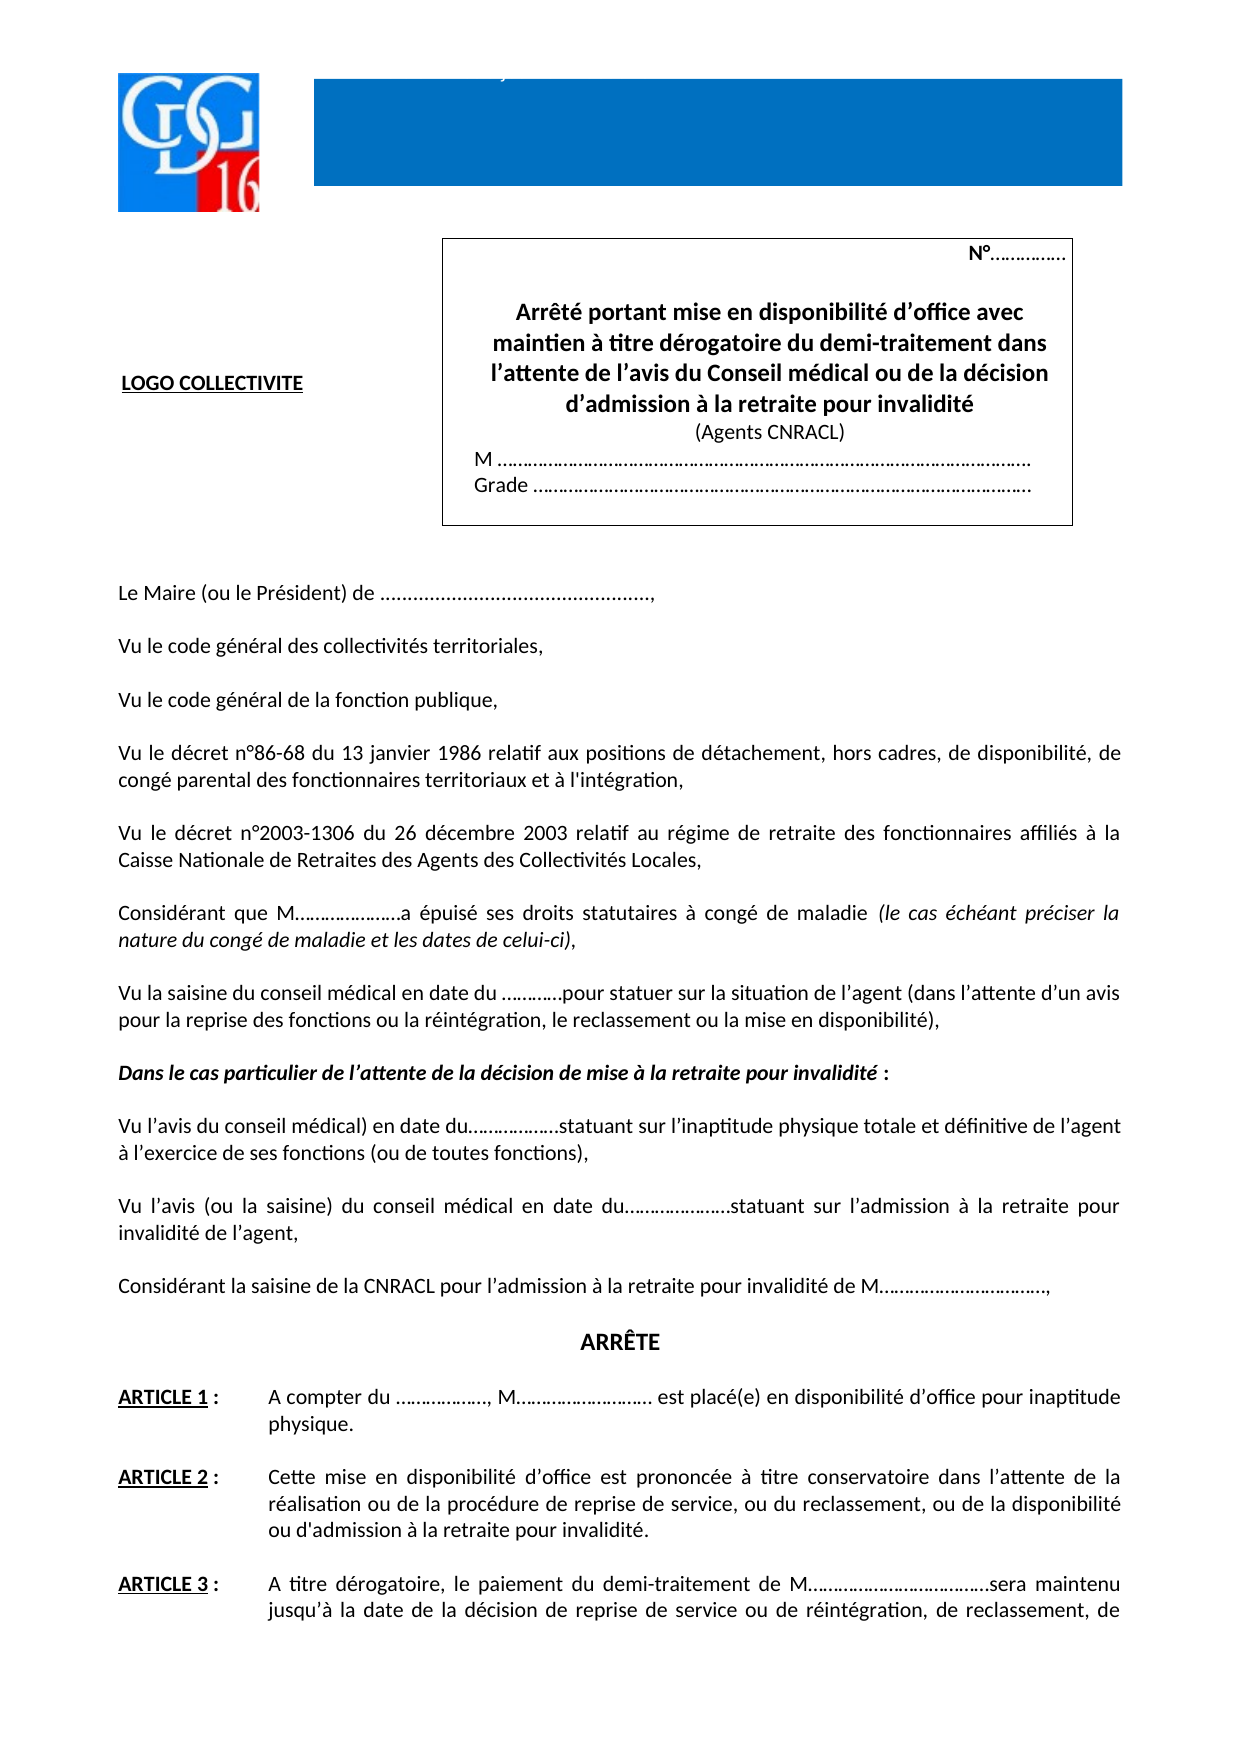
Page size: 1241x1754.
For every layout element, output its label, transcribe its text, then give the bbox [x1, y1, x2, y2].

text ARTICLE 2 : Cette mise en disponibilité d’office est prononcée à titre conservatoire dans l’attente de la réalisation ou de la procédure de reprise de service, ou du reclassement, ou de la disponibilité ou d'admission à la retraite pour invalidité. [118, 1463, 1122, 1543]
table_header N°…………… Arrêté portant mise en disponibilité d’office avec maintien à titre dérogatoire du demi-traitement dans l’attente de l’avis du Conseil médical ou de la décision d’admission à la retraite pour invalidité (Agents CNRACL) M ……………………………………………………………………………………………. Grade ……………………………………………………………………………………… [443, 239, 1072, 525]
text Vu le décret n°86-68 du 13 janvier 1986 relatif aux positions de détachement, hors cadres, de disponibilité, de congé parental des fonctionnaires territoriaux et à l'intégration, [118, 739, 1122, 793]
text Vu l’avis (ou la saisine) du conseil médical en date du…………………statuant sur l’admission à la retraite pour invalidité de l’agent, [118, 1193, 1122, 1246]
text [118, 1570, 1122, 1623]
text Dans le cas particulier de l’attente de la décision de mise à la retraite pour invalidité : [118, 1059, 1122, 1086]
picture [118, 73, 260, 212]
text Considérant que M…………………a épuisé ses droits statutaires à congé de maladie (le cas échéant préciser la nature du congé de maladie et les dates de celui-ci), [118, 899, 1122, 953]
text Le Maire (ou le Président) de ................................................., [118, 579, 1122, 606]
text Vu la saisine du conseil médical en date du …………pour statuer sur la situation de l’agent (dans l’attente d’un avis pour la reprise des fonctions ou la réintégration, le reclassement ou la mise en disponibilité), [118, 979, 1122, 1033]
text Vu l’avis du conseil médical) en date du………………statuant sur l’inaptitude physique totale et définitive de l’agent à l’exercice de ses fonctions (ou de toutes fonctions), [118, 1113, 1122, 1166]
text Considérant la saisine de la CNRACL pour l’admission à la retraite pour invalidité de M……………………………, [118, 1273, 1122, 1299]
text ARRÊTE [118, 1326, 1122, 1357]
text Vu le décret n°2003-1306 du 26 décembre 2003 relatif au régime de retraite des fonctionnaires affiliés à la Caisse Nationale de Retraites des Agents des Collectivités Locales, [118, 819, 1122, 873]
text Vu le code général des collectivités territoriales, [118, 633, 1122, 659]
text Vu le code général de la fonction publique, [118, 686, 1122, 713]
text ARTICLE 1 : A compter du ………………, M……………………… est placé(e) en disponibilité d’office pour inaptitude physique. [118, 1383, 1122, 1437]
table_header LOGO COLLECTIVITE [114, 238, 442, 525]
